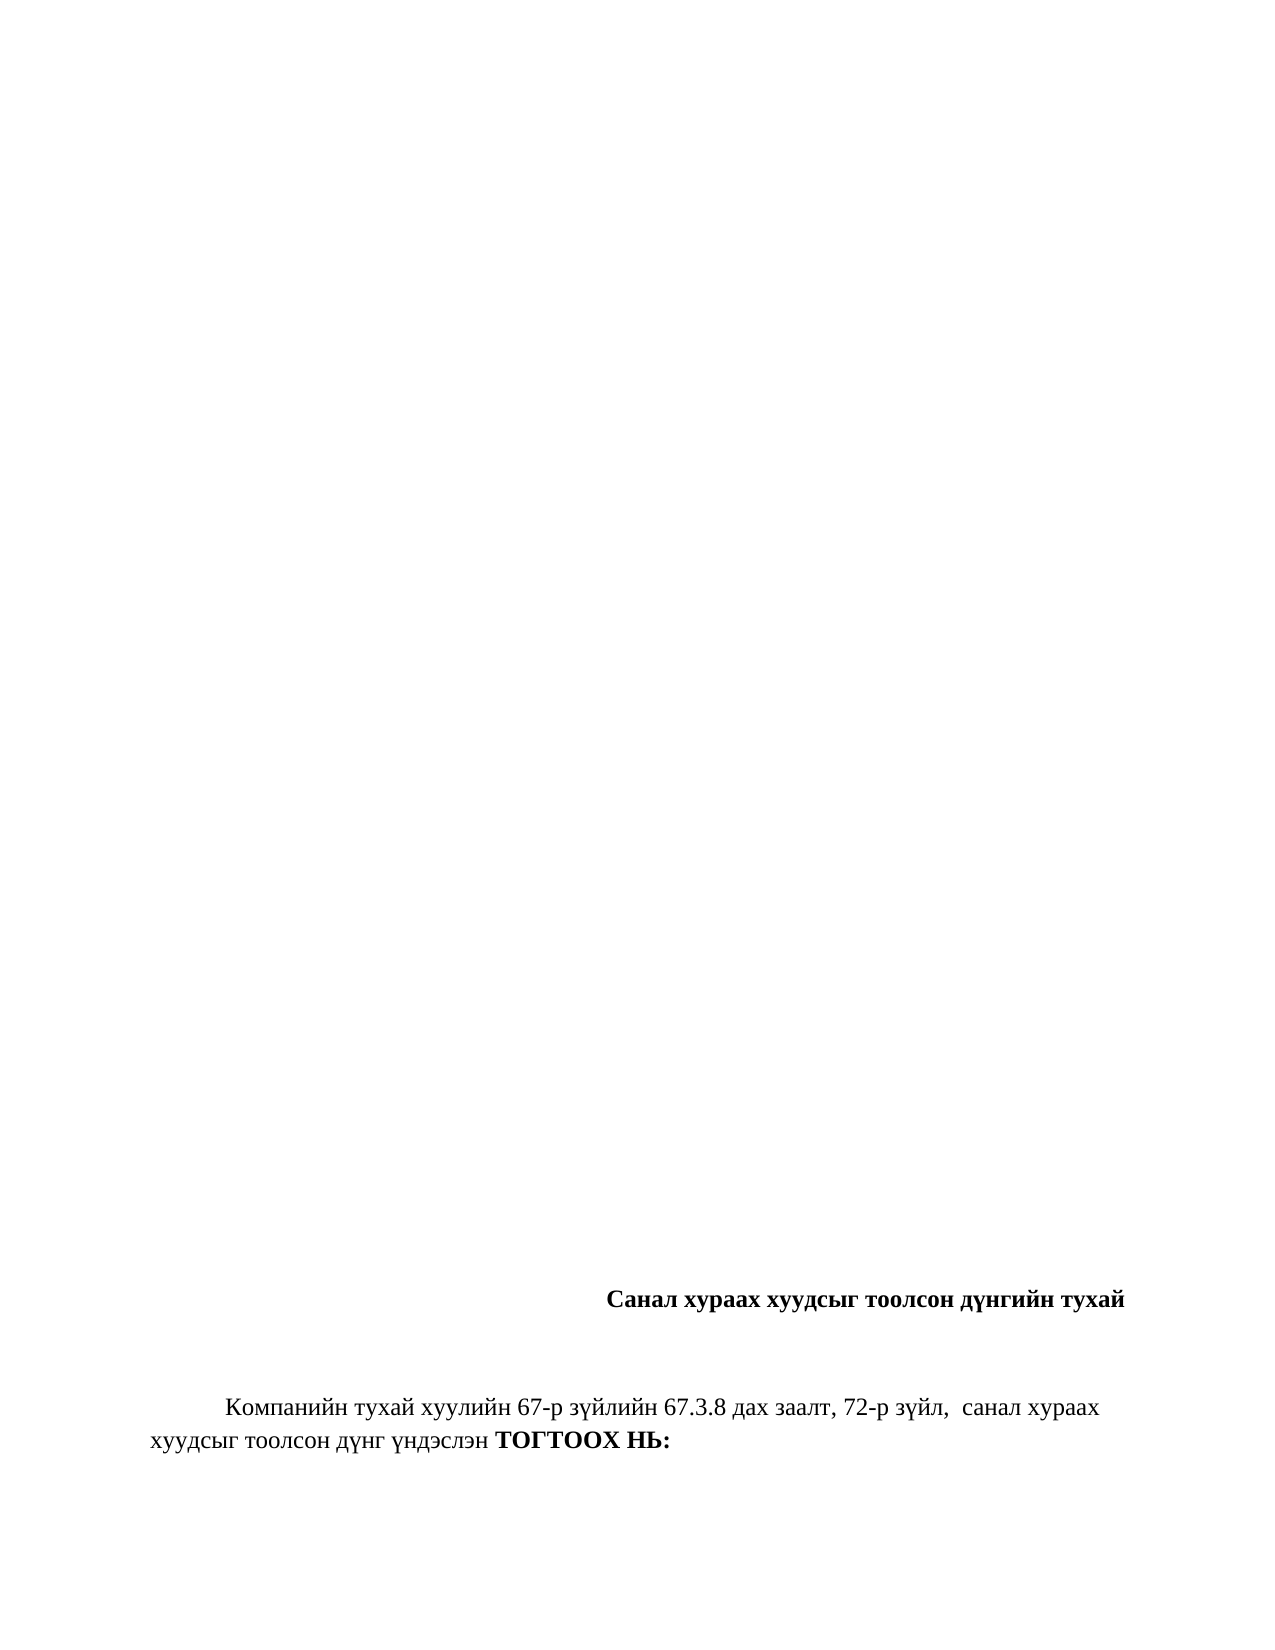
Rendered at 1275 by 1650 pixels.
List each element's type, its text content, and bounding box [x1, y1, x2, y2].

text Санал хураах хуудсыг тоолсон дүнгийн тухай [150, 1284, 1125, 1313]
text Компанийн тухай хуулийн 67-р зүйлийн 67.3.8 дах заалт, 72-р зүйл, санал хураах хуудсыг тоолсон дүнг үндэслэн ТОГТООХ НЬ: [150, 1392, 1125, 1454]
